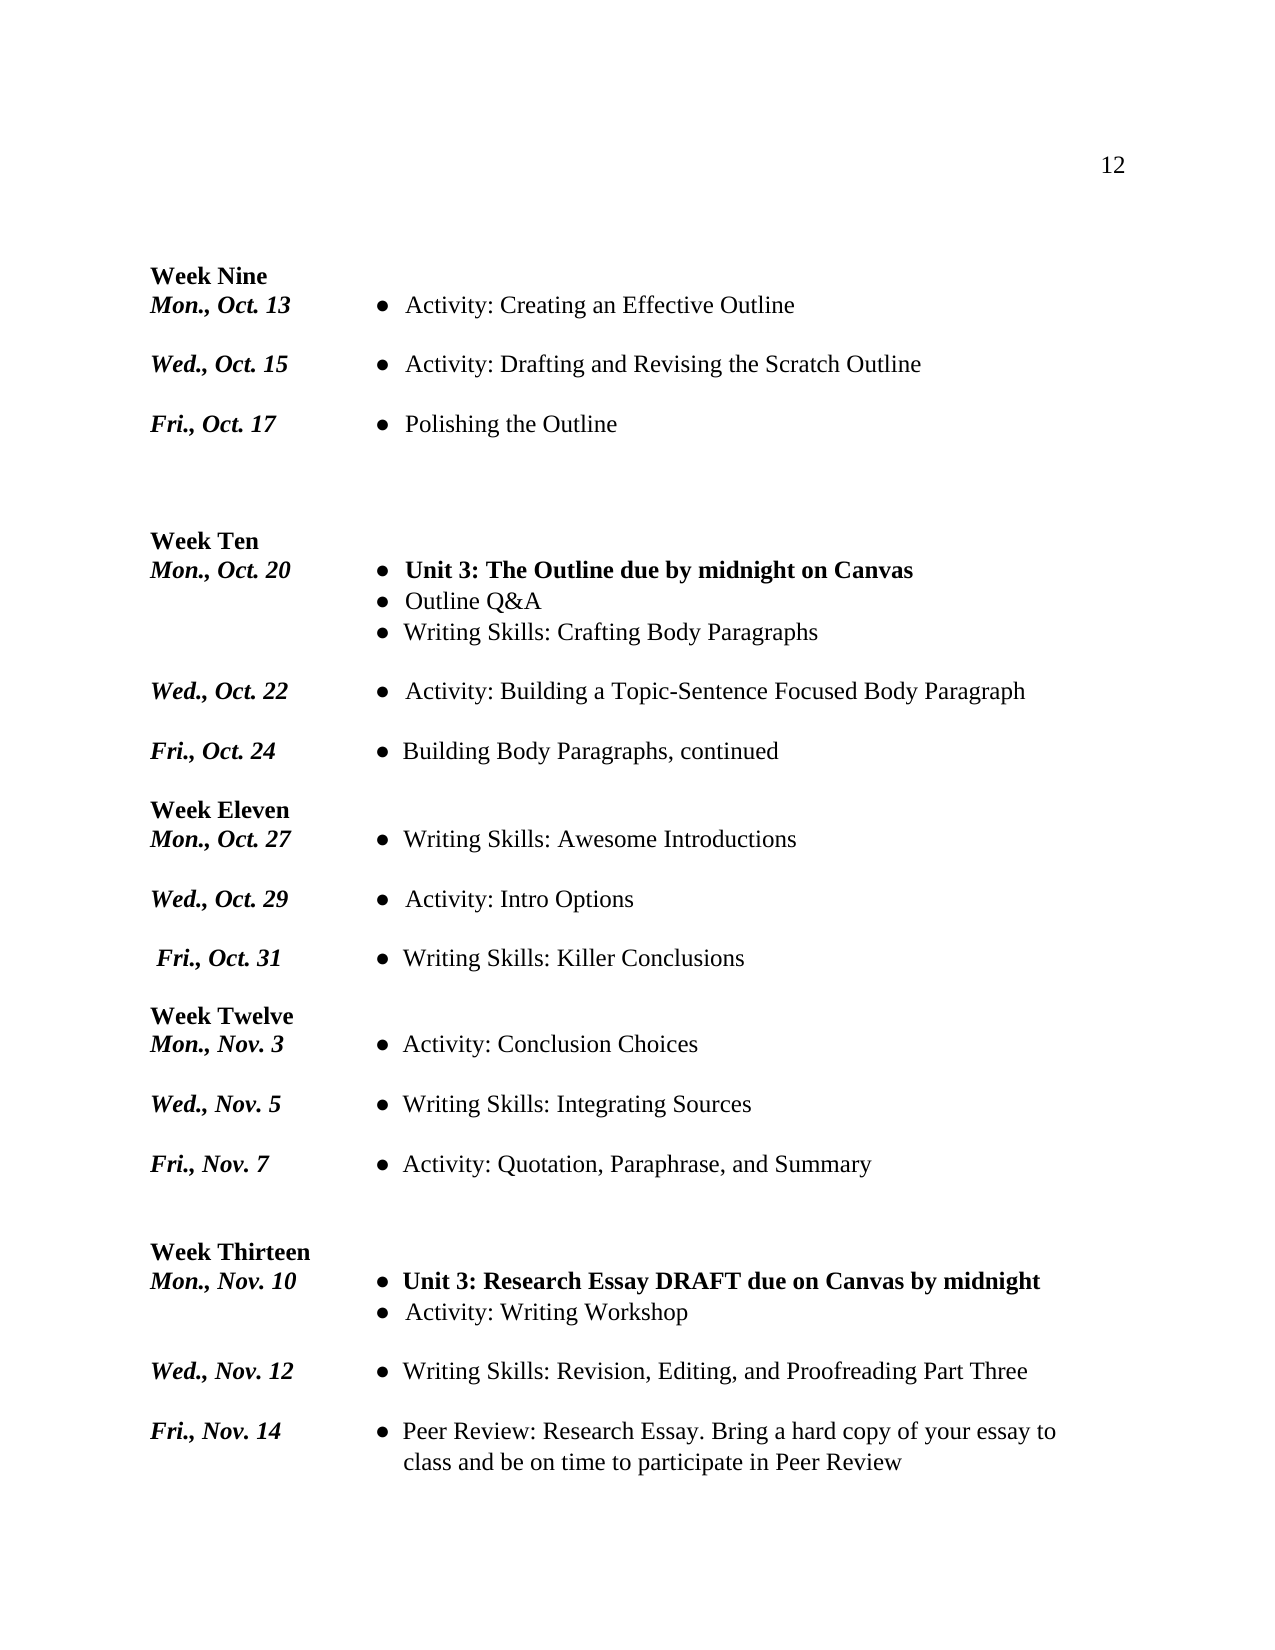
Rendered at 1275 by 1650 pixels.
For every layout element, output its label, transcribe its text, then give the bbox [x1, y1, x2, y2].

text Week Ten [150, 526, 1125, 555]
text Mon., Oct. 13 ● Activity: Creating an Effective Outline [112, 290, 1125, 321]
text Wed., Oct. 29 ● Activity: Intro Options [150, 884, 1125, 914]
text Week Eleven [150, 795, 1125, 824]
text Mon., Oct. 27 ● Writing Skills: Awesome Introductions [150, 824, 1125, 855]
text Fri., Nov. 14 ● Peer Review: Research Essay. Bring a hard copy of your essay to [150, 1416, 1125, 1447]
text Mon., Nov. 10 ● Unit 3: Research Essay DRAFT due on Canvas by midnight [150, 1266, 1125, 1297]
text Week Nine [150, 261, 1125, 290]
text Week Thirteen [150, 1237, 1125, 1266]
text Wed., Nov. 12 ● Writing Skills: Revision, Editing, and Proofreading Part Three [150, 1356, 1125, 1387]
text Wed., Nov. 5 ● Writing Skills: Integrating Sources [150, 1089, 1125, 1120]
text Mon., Oct. 20 ● Unit 3: The Outline due by midnight on Canvas [150, 555, 1125, 586]
text Fri., Nov. 7 ● Activity: Quotation, Paraphrase, and Summary [150, 1149, 1125, 1179]
text Mon., Nov. 3 ● Activity: Conclusion Choices [150, 1029, 1125, 1060]
text ● Activity: Writing Workshop [150, 1297, 1125, 1327]
text Wed., Oct. 22 ● Activity: Building a Topic-Sentence Focused Body Paragraph [150, 676, 1125, 707]
text class and be on time to participate in Peer Review [150, 1447, 1125, 1475]
text Week Twelve [150, 1001, 1125, 1029]
text Fri., Oct. 31 ● Writing Skills: Killer Conclusions [150, 943, 1125, 972]
text ● Writing Skills: Crafting Body Paragraphs [150, 617, 1125, 647]
text Wed., Oct. 15 ● Activity: Drafting and Revising the Scratch Outline [150, 349, 1125, 380]
text Fri., Oct. 17 ● Polishing the Outline [150, 409, 1125, 440]
text Fri., Oct. 24 ● Building Body Paragraphs, continued [150, 736, 1125, 767]
text ● Outline Q&A [150, 586, 1125, 617]
